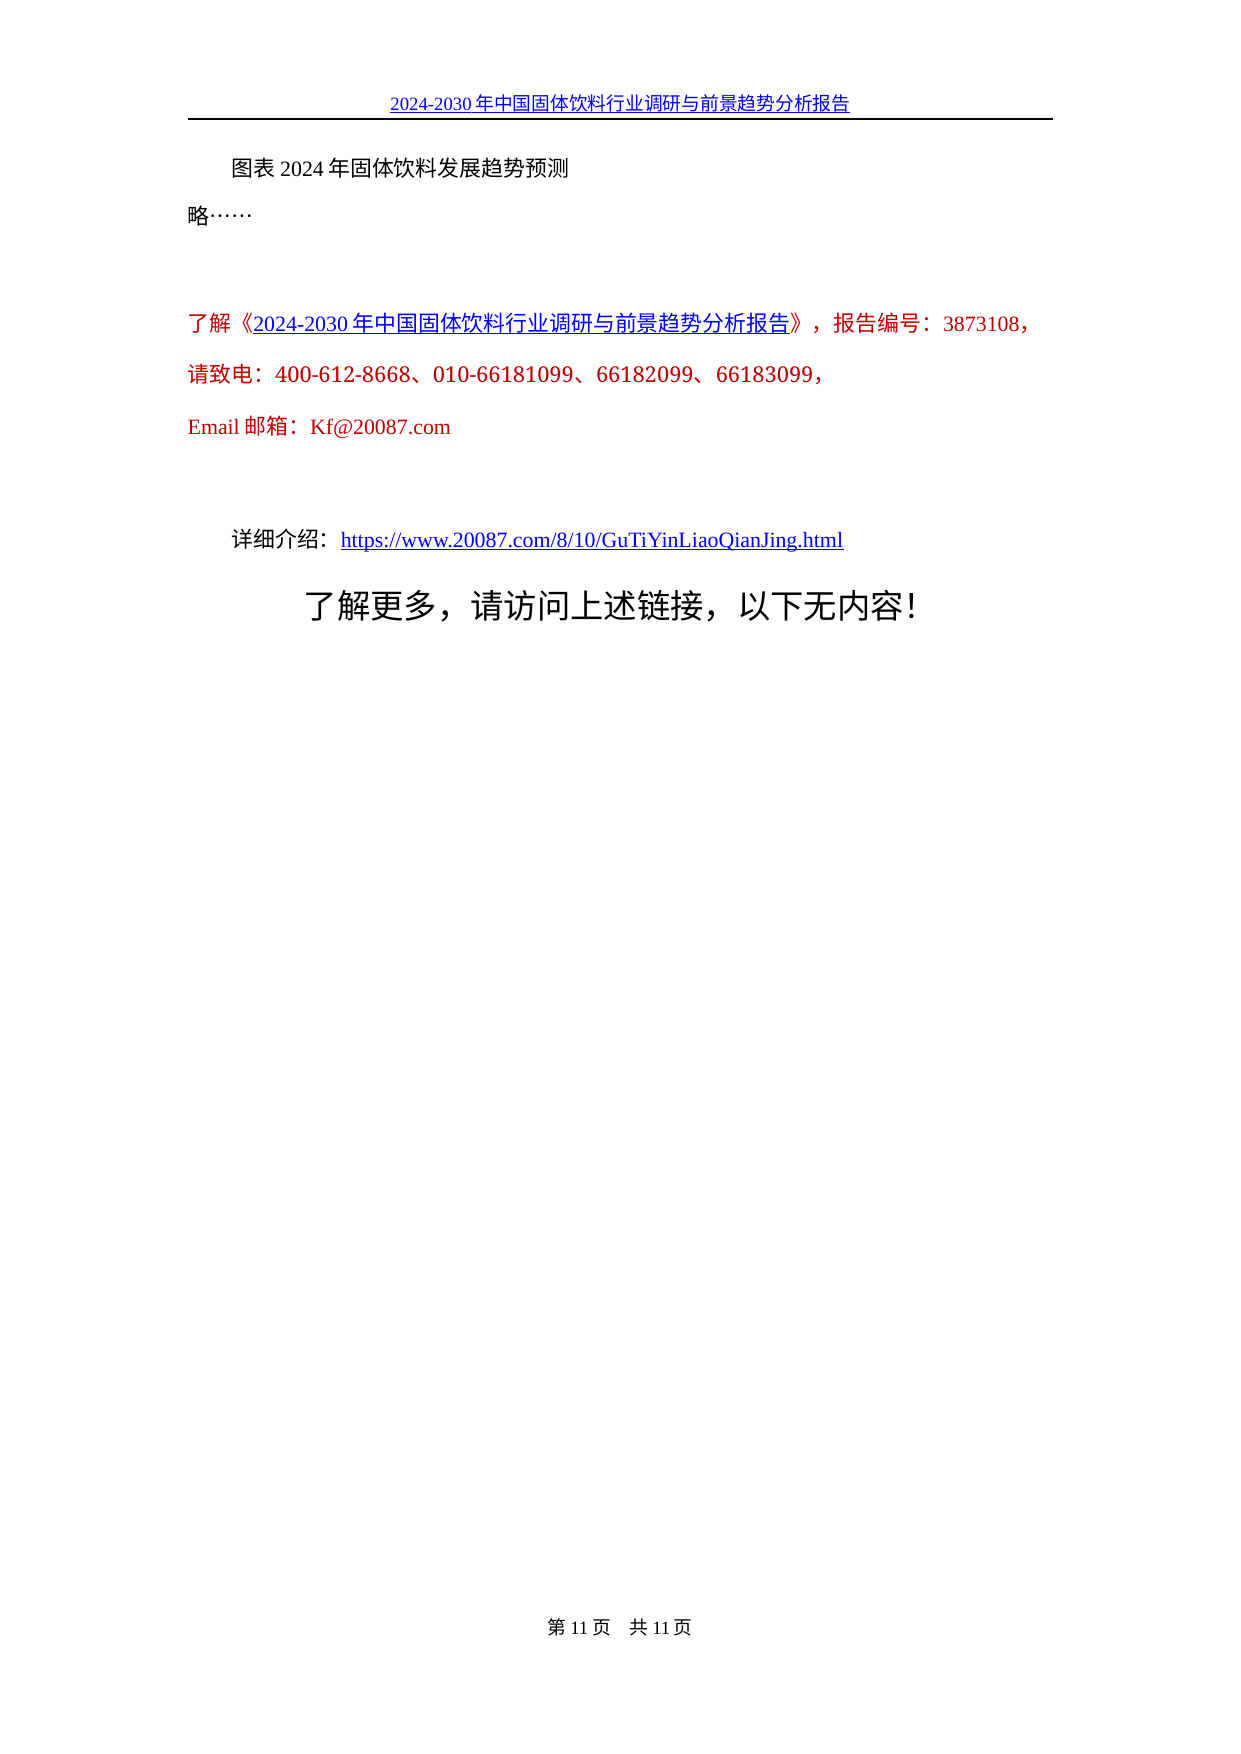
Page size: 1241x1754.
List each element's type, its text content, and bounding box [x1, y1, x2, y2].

text 详细介绍：https://www.20087.com/8/10/GuTiYinLiaoQianJing.html [187, 521, 1053, 554]
text 请致电：400-612-8668、010-66181099、66182099、66183099， [187, 357, 1053, 389]
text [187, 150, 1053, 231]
text Email邮箱：Kf@20087.com [187, 408, 1053, 441]
text 了解《2024-2030年中国固体饮料行业调研与前景趋势分析报告》，报告编号：3873108， [187, 305, 1053, 338]
title 了解更多，请访问上述链接，以下无内容！ [187, 571, 1053, 636]
